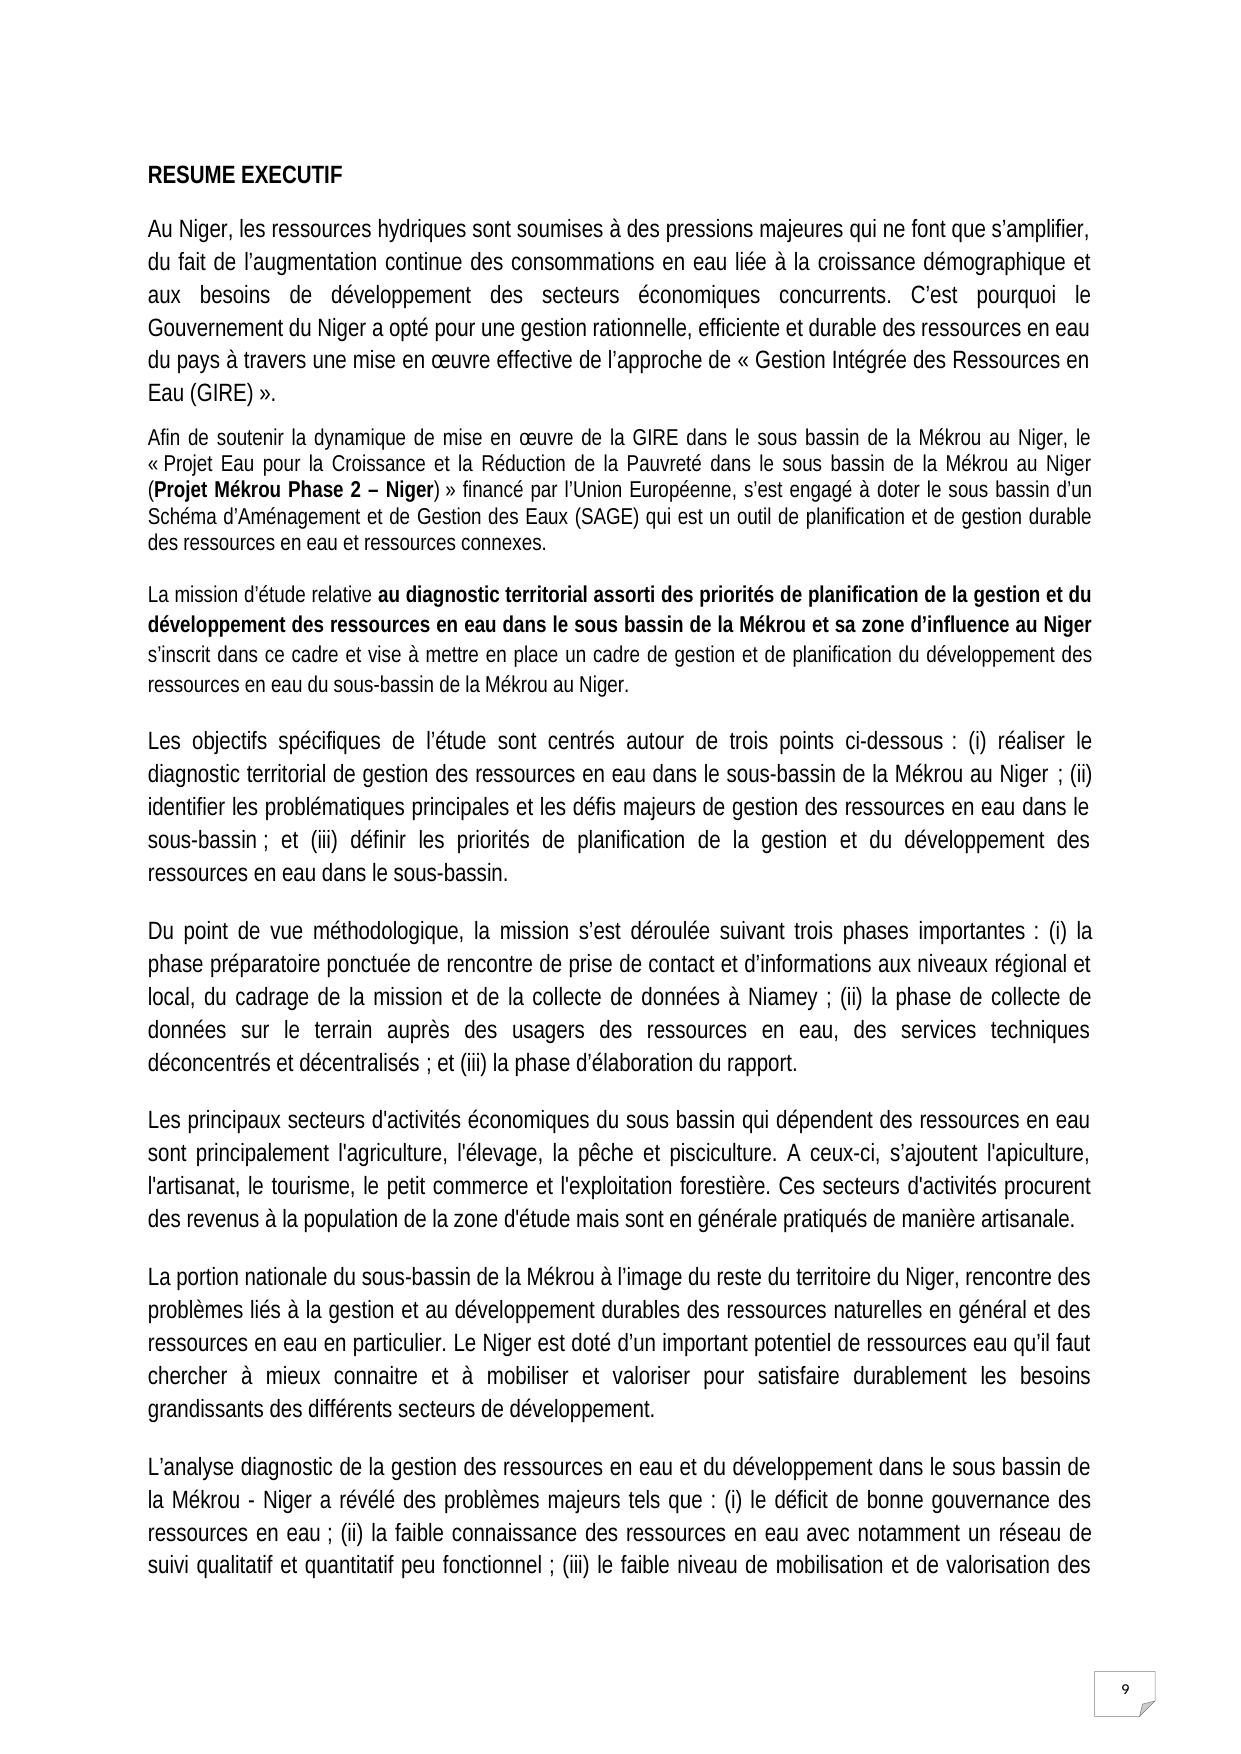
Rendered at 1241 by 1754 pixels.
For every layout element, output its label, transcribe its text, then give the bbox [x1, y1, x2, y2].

text Les principaux secteurs d'activités économiques du sous bassin qui dépendent des ressources en eau sont principalement l'agriculture, l'élevage, la pêche et pisciculture. A ceux-ci, s’ajoutent l'apiculture, l'artisanat, le tourisme, le petit commerce et l'exploitation forestière. Ces secteurs d'activités procurent des revenus à la population de la zone d'étude mais sont en générale pratiqués de manière artisanale. [148, 1106, 1093, 1233]
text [148, 1452, 1093, 1579]
text La portion nationale du sous-bassin de la Mékrou à l’image du reste du territoire du Niger, rencontre des problèmes liés à la gestion et au développement durables des ressources naturelles en général et des ressources en eau en particulier. Le Niger est doté d’un important potentiel de ressources eau qu’il faut chercher à mieux connaitre et à mobiliser et valoriser pour satisfaire durablement les besoins grandissants des différents secteurs de développement. [148, 1262, 1093, 1422]
text Du point de vue méthodologique, la mission s’est déroulée suivant trois phases importantes : (i) la phase préparatoire ponctuée de rencontre de prise de contact et d’informations aux niveaux régional et local, du cadrage de la mission et de la collecte de données à Niamey ; (ii) la phase de collecte de données sur le terrain auprès des usagers des ressources en eau, des services techniques déconcentrés et décentralisés ; et (iii) la phase d’élaboration du rapport. [148, 916, 1093, 1076]
text Afin de soutenir la dynamique de mise en œuvre de la GIRE dans le sous bassin de la Mékrou au Niger, le « Projet Eau pour la Croissance et la Réduction de la Pauvreté dans le sous bassin de la Mékrou au Niger (Projet Mékrou Phase 2 – Niger) » financé par l’Union Européenne, s’est engagé à doter le sous bassin d’un Schéma d’Aménagement et de Gestion des Eaux (SAGE) qui est un outil de planification et de gestion durable des ressources en eau et ressources connexes. [148, 424, 1093, 556]
text Les objectifs spécifiques de l’étude sont centrés autour de trois points ci-dessous : (i) réaliser le diagnostic territorial de gestion des ressources en eau dans le sous-bassin de la Mékrou au Niger ; (ii) identifier les problématiques principales et les défis majeurs de gestion des ressources en eau dans le sous-bassin ; et (iii) définir les priorités de planification de la gestion et du développement des ressources en eau dans le sous-bassin. [148, 726, 1093, 887]
text La mission d’étude relative au diagnostic territorial assorti des priorités de planification de la gestion et du développement des ressources en eau dans le sous bassin de la Mékrou et sa zone d’influence au Niger s’inscrit dans ce cadre et vise à mettre en place un cadre de gestion et de planification du développement des ressources en eau du sous-bassin de la Mékrou au Niger. [148, 581, 1093, 697]
subtitle RESUME EXECUTIF [148, 160, 1093, 189]
text Au Niger, les ressources hydriques sont soumises à des pressions majeures qui ne font que s’amplifier, du fait de l’augmentation continue des consommations en eau liée à la croissance démographique et aux besoins de développement des secteurs économiques concurrents. C’est pourquoi le Gouvernement du Niger a opté pour une gestion rationnelle, efficiente et durable des ressources en eau du pays à travers une mise en œuvre effective de l’approche de « Gestion Intégrée des Ressources en Eau (GIRE) ». [148, 214, 1093, 407]
